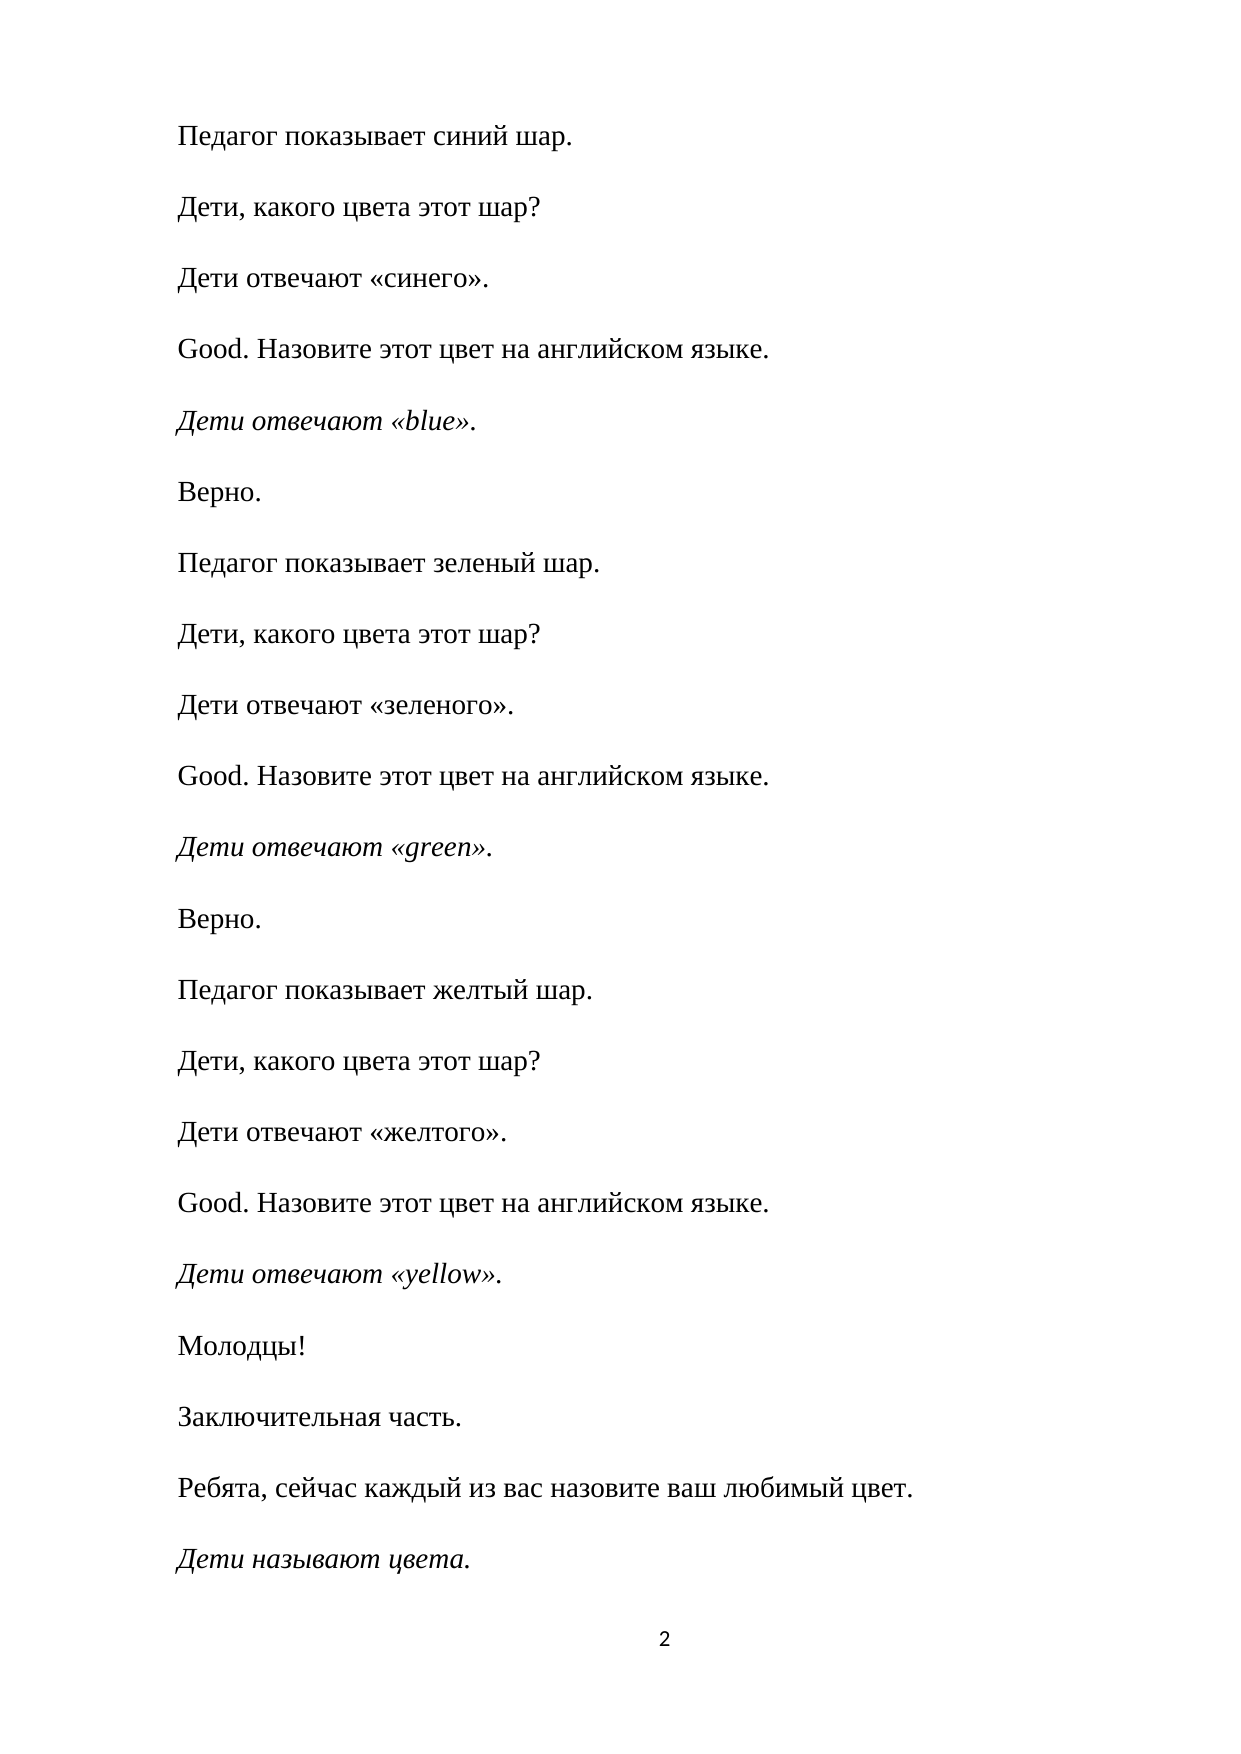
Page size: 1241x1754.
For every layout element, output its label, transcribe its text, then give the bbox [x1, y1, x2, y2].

text Good. Назовите этот цвет на английском языке. [177, 758, 1152, 792]
text Молодцы! [177, 1328, 1152, 1361]
text Дети отвечают «зеленого». [177, 687, 1152, 721]
text Дети называют цвета. [177, 1541, 1152, 1574]
text Верно. [177, 901, 1152, 934]
text Дети отвечают «blue». [177, 403, 1152, 436]
text Заключительная часть. [177, 1399, 1152, 1432]
text Дети отвечают «yellow». [177, 1256, 1152, 1290]
text Педагог показывает желтый шар. [177, 972, 1152, 1005]
text Дети отвечают «green». [177, 829, 1152, 863]
text Верно. [177, 474, 1152, 507]
text Дети отвечают «желтого». [177, 1114, 1152, 1148]
text Good. Назовите этот цвет на английском языке. [177, 1185, 1152, 1219]
text Дети, какого цвета этот шар? [177, 189, 1152, 223]
text Педагог показывает синий шар. [177, 118, 1152, 152]
text Ребята, сейчас каждый из вас назовите ваш любимый цвет. [177, 1470, 1152, 1503]
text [177, 332, 1152, 365]
text Педагог показывает зеленый шар. [177, 545, 1152, 578]
text Дети, какого цвета этот шар? [177, 616, 1152, 650]
text Дети, какого цвета этот шар? [177, 1043, 1152, 1077]
text Дети отвечают «синего». [177, 260, 1152, 294]
